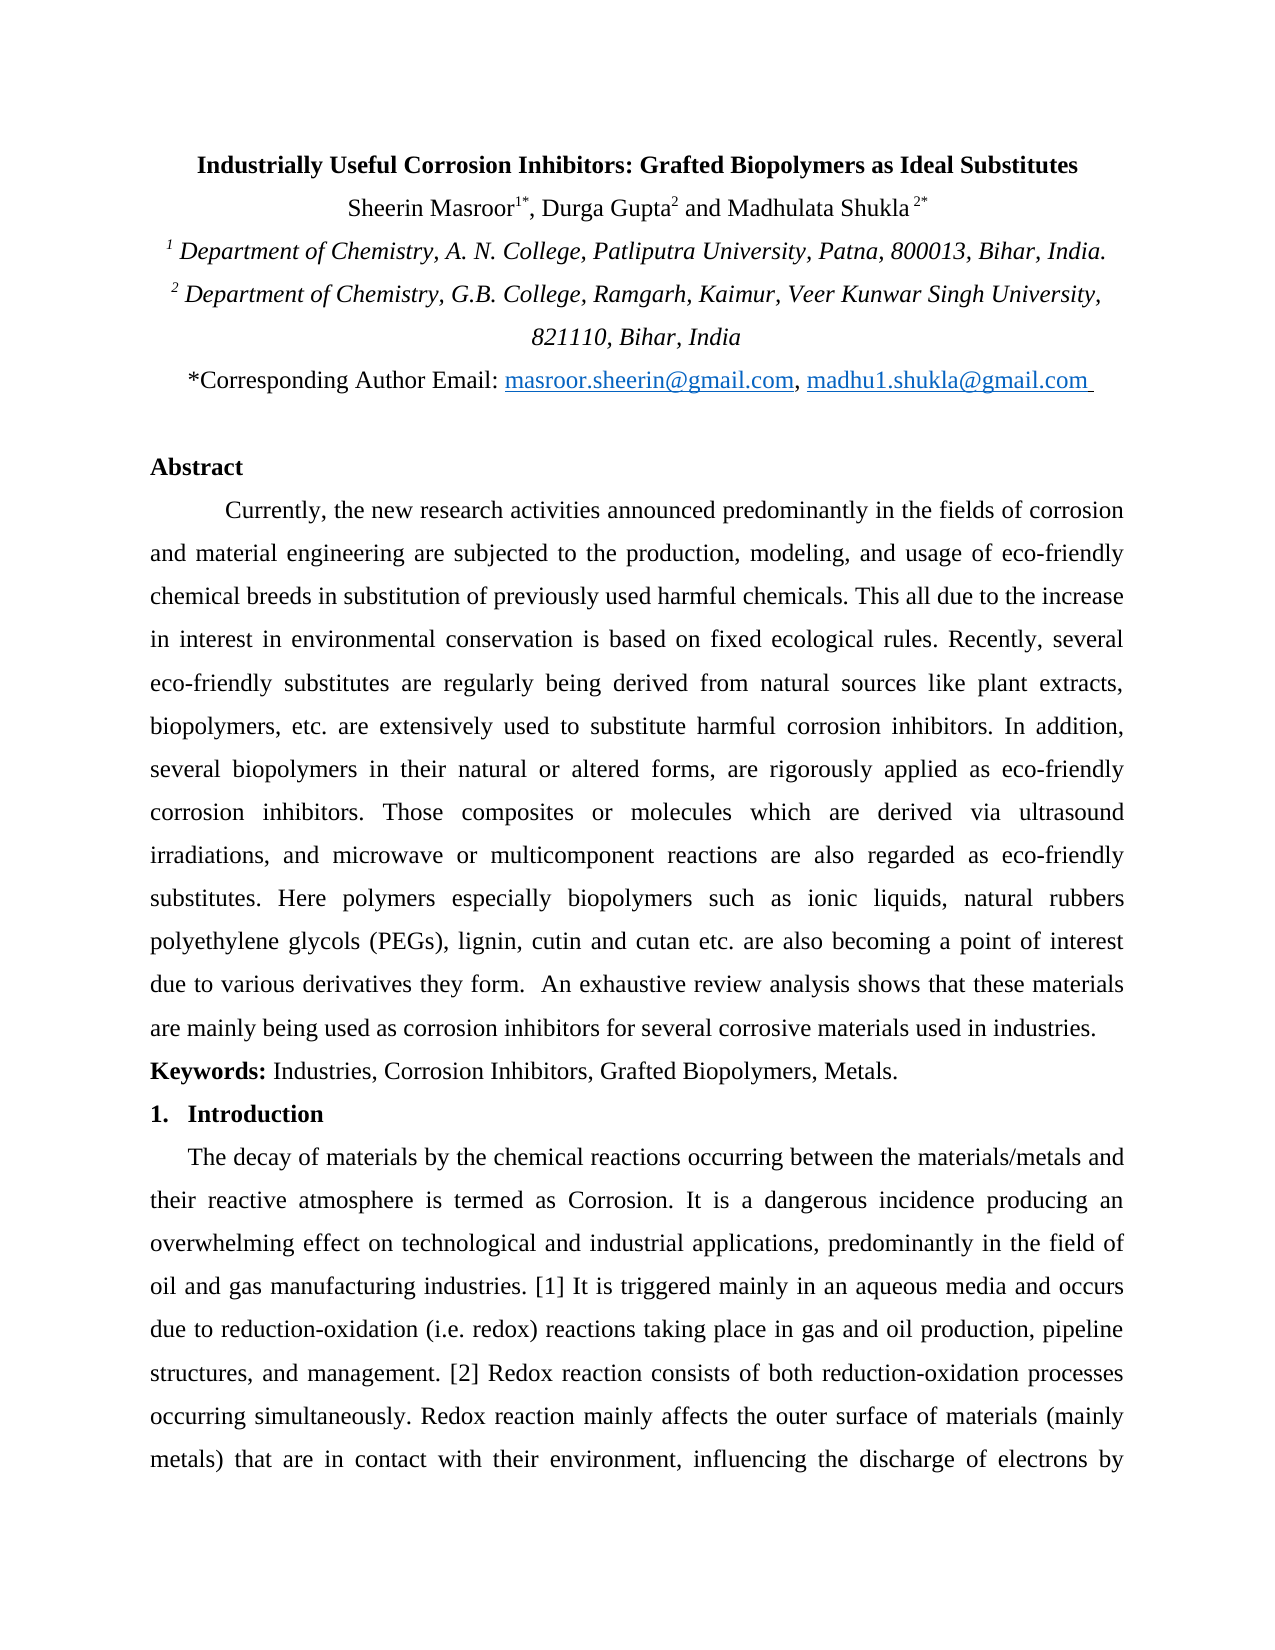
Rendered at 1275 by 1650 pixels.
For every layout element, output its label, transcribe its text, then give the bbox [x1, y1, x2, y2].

text Keywords: Industries, Corrosion Inhibitors, Grafted Biopolymers, Metals. [150, 1056, 1125, 1084]
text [150, 1142, 1125, 1473]
list Introduction [150, 1099, 1125, 1128]
text Currently, the new research activities announced predominantly in the fields of corrosion and material engineering are subjected to the production, modeling, and usage of eco-friendly chemical breeds in substitution of previously used harmful chemicals. This all due to the increase in interest in environmental conservation is based on fixed ecological rules. Recently, several eco-friendly substitutes are regularly being derived from natural sources like plant extracts, biopolymers, etc. are extensively used to substitute harmful corrosion inhibitors. In addition, several biopolymers in their natural or altered forms, are rigorously applied as eco-friendly corrosion inhibitors. Those composites or molecules which are derived via ultrasound irradiations, and microwave or multicomponent reactions are also regarded as eco-friendly substitutes. Here polymers especially biopolymers such as ionic liquids, natural rubbers polyethylene glycols (PEGs), lignin, cutin and cutan etc. are also becoming a point of interest due to various derivatives they form. An exhaustive review analysis shows that these materials are mainly being used as corrosion inhibitors for several corrosive materials used in industries. [150, 495, 1125, 1041]
text *Corresponding Author Email: masroor.sheerin@gmail.com, madhu1.shukla@gmail.com [150, 366, 1125, 394]
text Industrially Useful Corrosion Inhibitors: Grafted Biopolymers as Ideal Substitutes [150, 150, 1125, 179]
text Sheerin Masroor1*, Durga Gupta2 and Madhulata Shukla 2* [150, 193, 1125, 222]
text 1 Department of Chemistry, A. N. College, Patliputra University, Patna, 800013, Bihar, India. [150, 236, 1125, 265]
text Abstract [150, 452, 1125, 481]
text 2 Department of Chemistry, G.B. College, Ramgarh, Kaimur, Veer Kunwar Singh University, 821110, Bihar, India [150, 279, 1125, 351]
